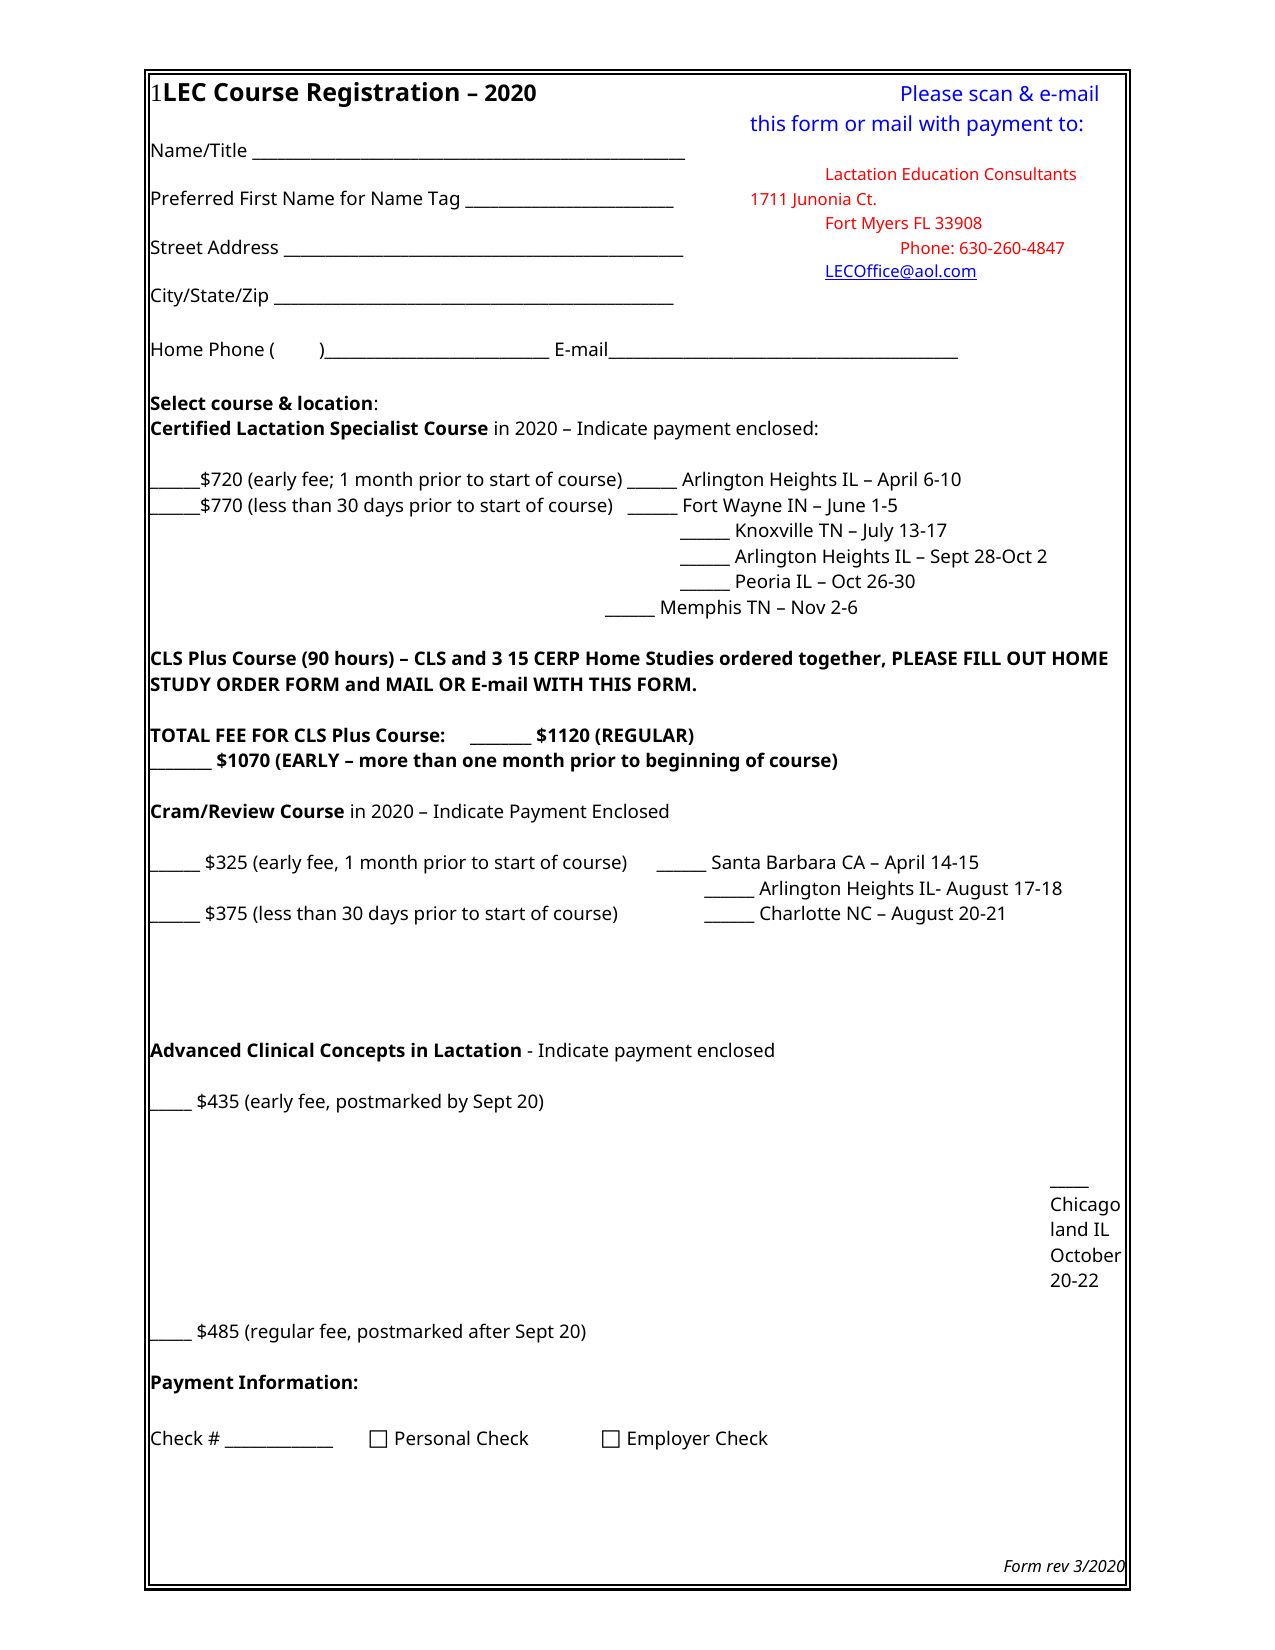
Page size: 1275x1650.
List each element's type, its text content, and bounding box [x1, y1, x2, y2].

text Advanced Clinical Concepts in Lactation - Indicate payment enclosed [150, 1038, 1125, 1063]
text Home Phone ( )___________________________ E-mail__________________________________________ [150, 336, 1125, 362]
text Cram/Review Course in 2020 – Indicate Payment Enclosed [150, 798, 1125, 824]
text Preferred First Name for Name Tag _________________________ 1711 Junonia Ct. [150, 186, 1125, 211]
text LEC Course Registration – 2020 Please scan & e-mail this form or mail with payment to: [150, 75, 1125, 137]
text Name/Title ____________________________________________________ [150, 137, 1125, 163]
text ______ $325 (early fee, 1 month prior to start of course) ______ Santa Barbara CA – April 14-15 [150, 849, 1125, 875]
text ______ Arlington Heights IL- August 17-18 [600, 875, 1125, 901]
text ______ Memphis TN – Nov 2-6 [150, 594, 1125, 620]
text Form rev 3/2020 [150, 1554, 1125, 1577]
text TOTAL FEE FOR CLS Plus Course: ________ $1120 (REGULAR) [150, 722, 1125, 747]
text Select course & location: [150, 390, 1125, 416]
text _____ $485 (regular fee, postmarked after Sept 20) [150, 1318, 1125, 1344]
text ________ $1070 (EARLY – more than one month prior to beginning of course) [150, 747, 1125, 773]
text Certified Lactation Specialist Course in 2020 – Indicate payment enclosed: [150, 416, 1125, 441]
text Payment Information: [150, 1369, 1125, 1395]
text LECOffice@aol.com [150, 259, 1125, 282]
text _____ $435 (early fee, postmarked by Sept 20) _____ Chicagoland IL October 20-22 [150, 1089, 1125, 1318]
text ______ Arlington Heights IL – Sept 28-Oct 2 [150, 543, 1125, 569]
text Fort Myers FL 33908 [150, 211, 1125, 234]
text ______ $375 (less than 30 days prior to start of course) ______ Charlotte NC – August 20-21 [150, 901, 1125, 952]
text ______$720 (early fee; 1 month prior to start of course) ______ Arlington Heights IL – April 6-10 [150, 467, 1125, 492]
text ______ Knoxville TN – July 13-17 [675, 518, 1125, 543]
text City/State/Zip ________________________________________________ [150, 282, 1125, 308]
text Street Address ________________________________________________ Phone: 630-260-4847 [150, 234, 1125, 259]
text Lactation Education Consultants [150, 163, 1125, 186]
text Check # _____________ □ Personal Check □ Employer Check [150, 1421, 1125, 1452]
text ______$770 (less than 30 days prior to start of course) ______ Fort Wayne IN – June 1-5 [150, 492, 1125, 518]
text CLS Plus Course (90 hours) – CLS and 3 15 CERP Home Studies ordered together, PLEASE FILL OUT HOME STUDY ORDER FORM and MAIL OR E-mail WITH THIS FORM. [150, 645, 1125, 696]
text ______ Peoria IL – Oct 26-30 [150, 569, 1125, 594]
